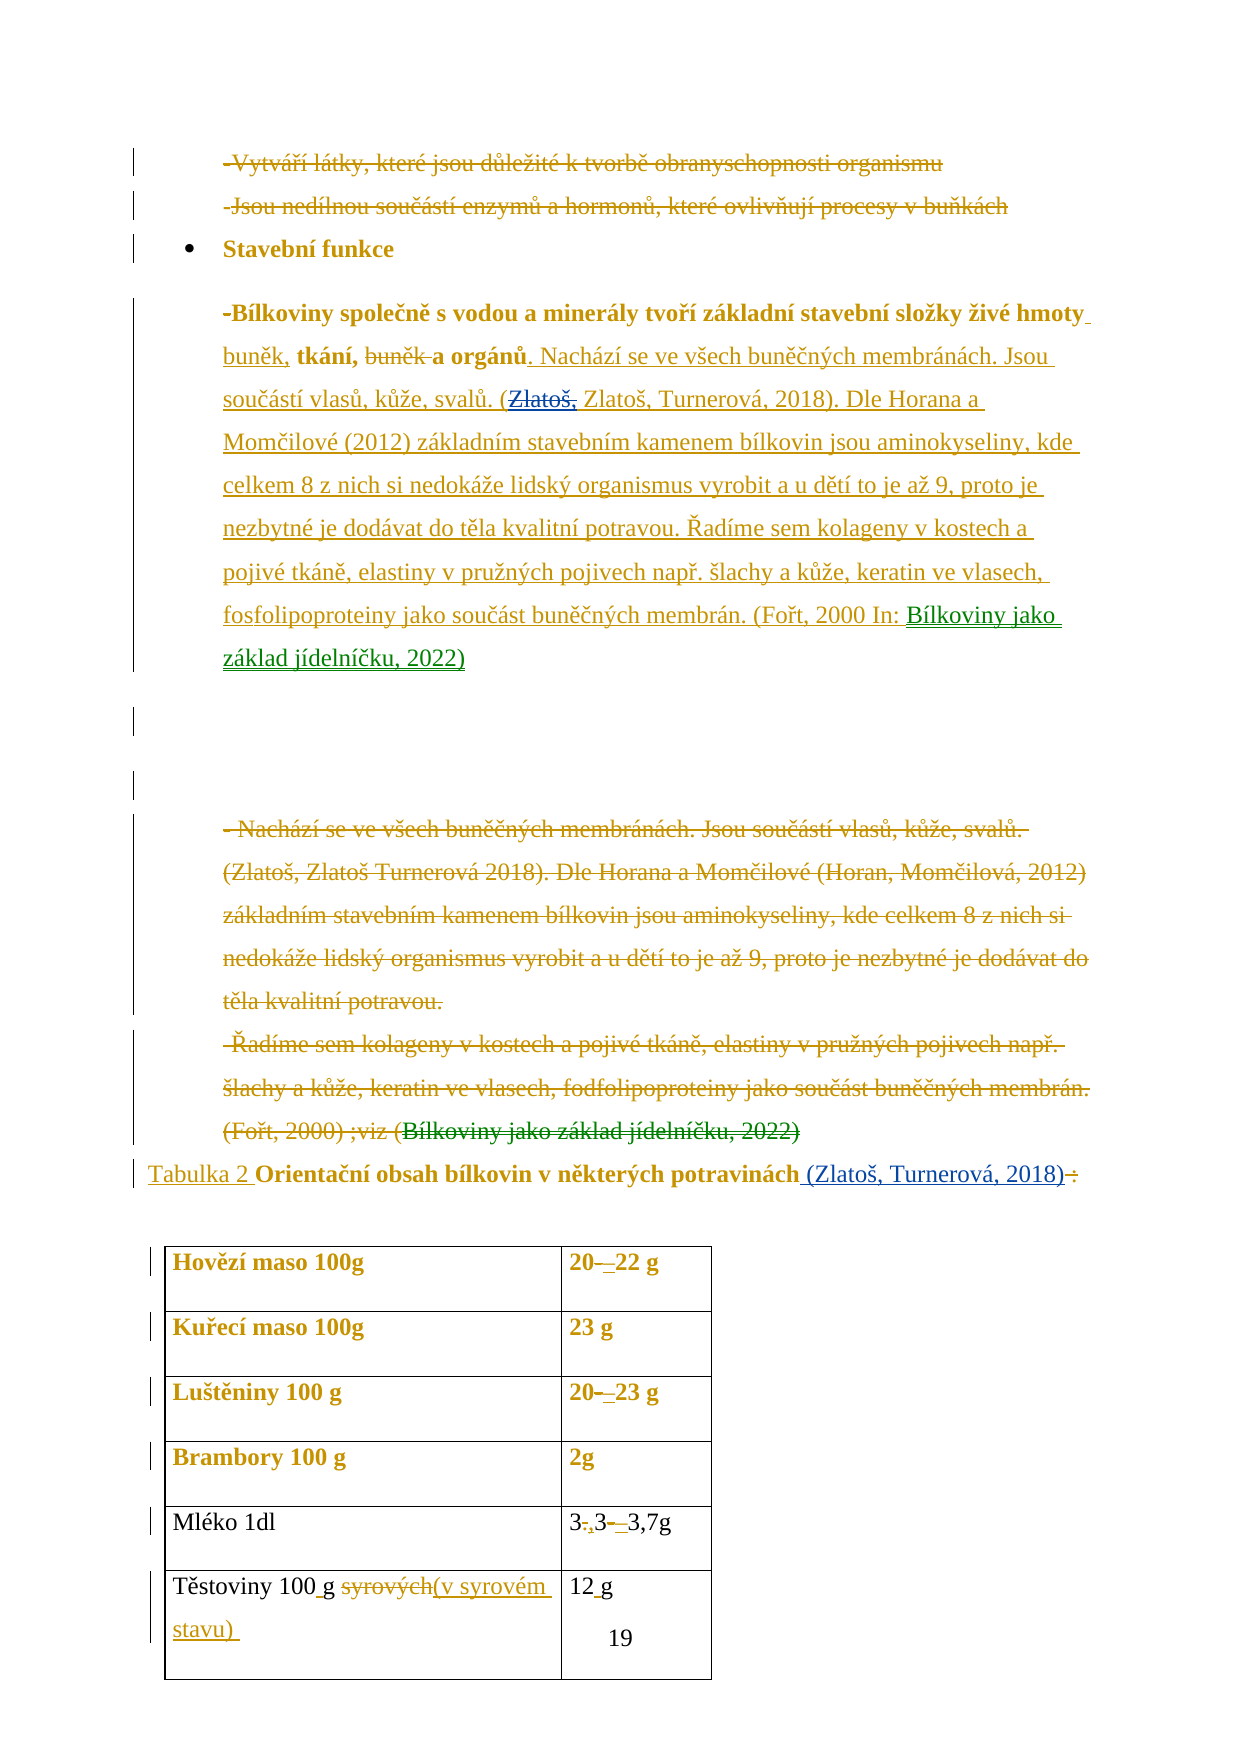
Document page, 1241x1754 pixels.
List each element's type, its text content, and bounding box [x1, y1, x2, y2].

table_header 2022 g [562, 1247, 711, 1311]
text Orientační obsah bílkovin v některých potravinách [148, 1159, 1092, 1188]
text Bílkoviny společně s vodou a minerály tvoří základní stavební složky živé hmoty tkání, a orgánů [223, 298, 1092, 672]
table_cell Těstoviny 100g [166, 1571, 561, 1678]
table_cell Brambory 100 g [166, 1442, 561, 1506]
table_cell Mléko 1dl [166, 1507, 561, 1570]
table_cell Luštěniny 100 g [166, 1377, 561, 1441]
table_cell 23 g [562, 1312, 711, 1376]
table_cell 333,7g [562, 1507, 711, 1570]
table_cell Kuřecí maso 100g [166, 1312, 561, 1376]
table_cell 2g [562, 1442, 711, 1506]
table_cell 2023 g [562, 1377, 711, 1441]
table_cell 12g [562, 1571, 711, 1678]
table_header Hovězí maso 100g [166, 1247, 561, 1311]
text - [223, 191, 1092, 219]
list Stavební funkce [185, 234, 1092, 263]
